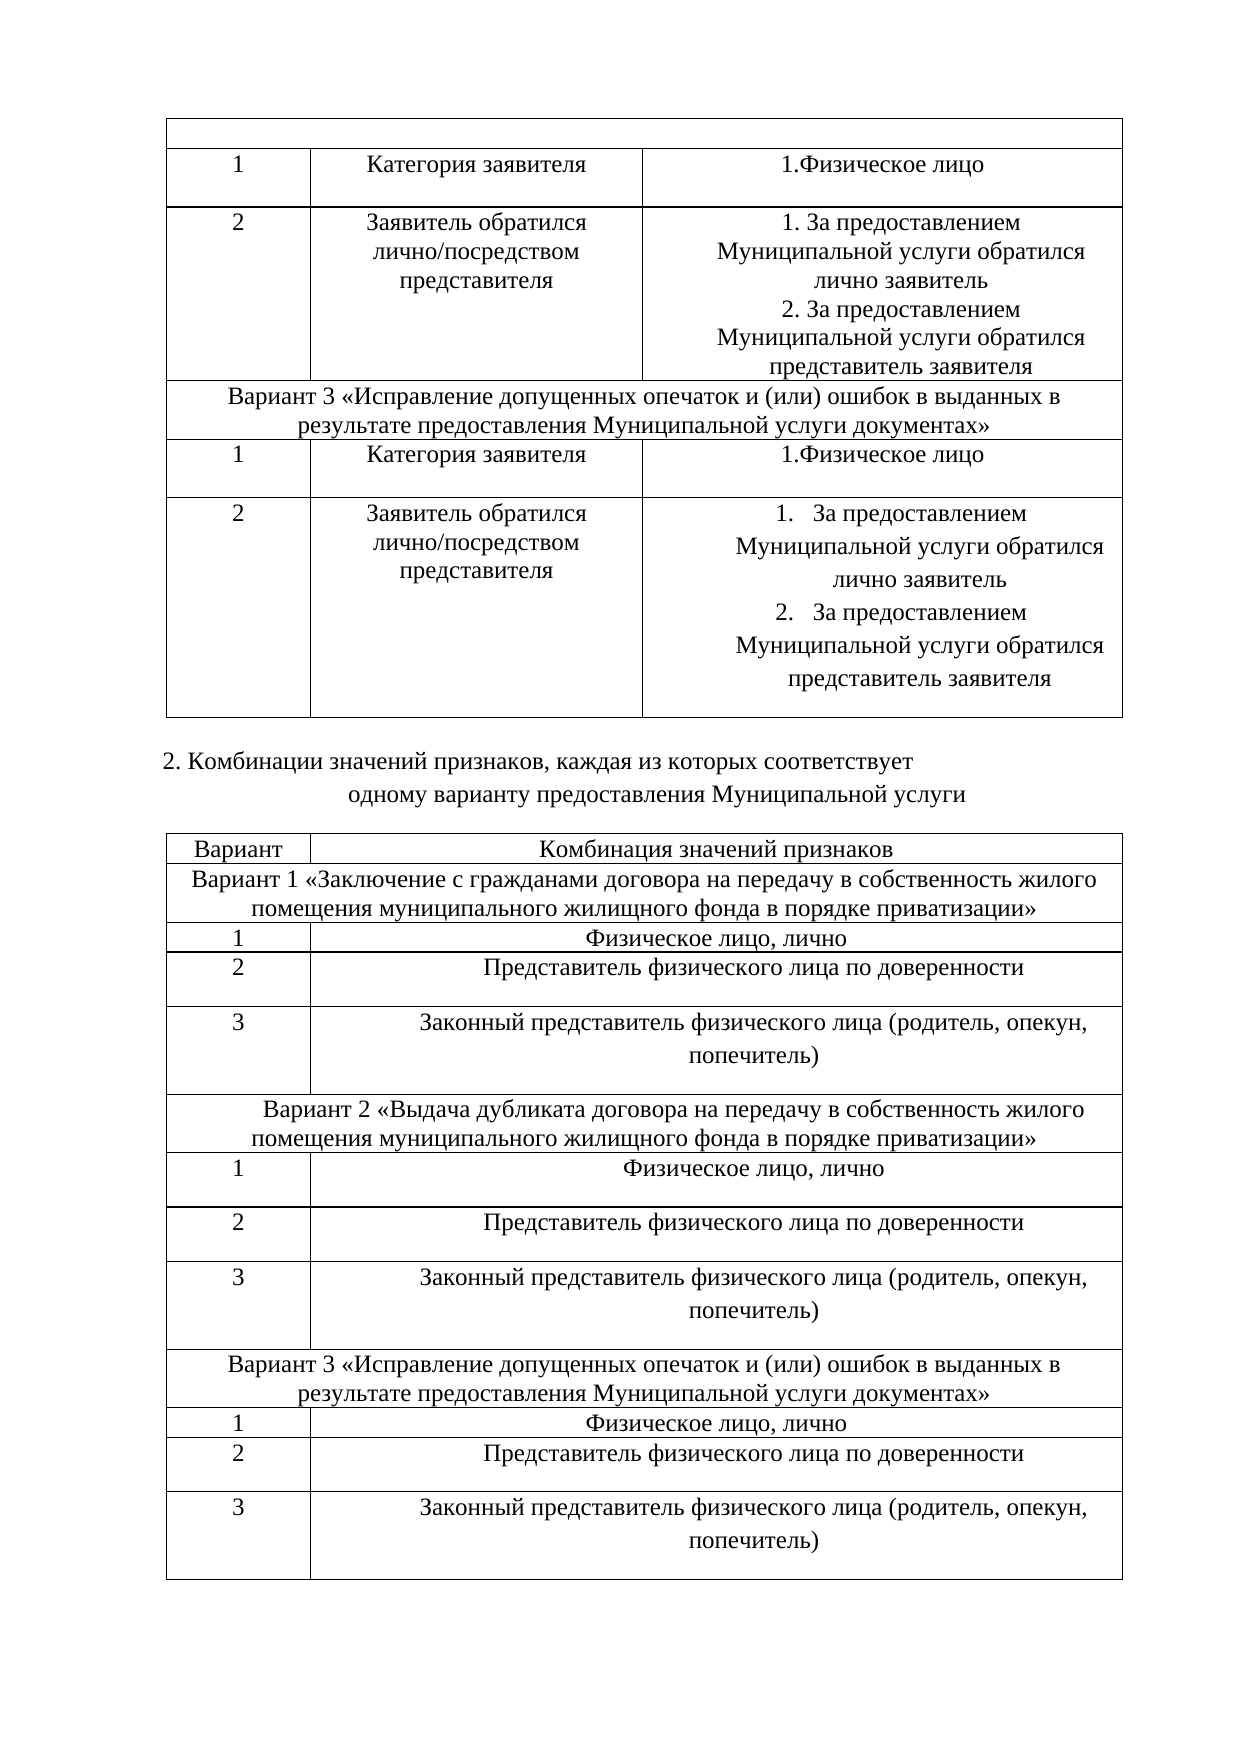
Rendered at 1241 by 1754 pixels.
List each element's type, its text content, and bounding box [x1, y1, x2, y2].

table_cell Законный представитель физического лица (родитель, опекун, попечитель) [311, 1492, 1122, 1579]
table_cell 1 [167, 149, 310, 206]
table_cell 1.Физическое лицо [643, 440, 1122, 497]
table_cell Вариант 1 «Заключение с гражданами договора на передачу в собственность жилого помещения муниципального жилищного фонда в порядке приватизации» [167, 864, 1122, 922]
table_cell 1 [167, 440, 310, 497]
table_cell Вариант 3 «Исправление допущенных опечаток и (или) ошибок в выданных в результате предоставления Муниципальной услуги документах» [167, 381, 1122, 438]
table_cell 1.Физическое лицо [643, 149, 1122, 206]
table_cell Вариант 3 «Исправление допущенных опечаток и (или) ошибок в выданных в результате предоставления Муниципальной услуги документах» [167, 1350, 1122, 1407]
table_cell 2 [167, 208, 310, 380]
table_cell 2 [167, 953, 310, 1006]
list одному варианту предоставления Муниципальной услуги [162, 779, 1152, 808]
table_cell 2 [167, 498, 310, 717]
table_cell Вариант 2 «Выдача дубликата договора на передачу в собственность жилого помещения муниципального жилищного фонда в порядке приватизации» [167, 1095, 1122, 1152]
table_cell За предоставлением Муниципальной услуги обратился лично заявитель За предоставлением Муниципальной услуги обратился представитель заявителя [643, 498, 1122, 717]
table_cell Представитель физического лица по доверенности [311, 1438, 1122, 1491]
table_cell 1 [167, 923, 310, 951]
table_cell Законный представитель физического лица (родитель, опекун, попечитель) [311, 1262, 1122, 1348]
table_cell 2 [167, 1208, 310, 1261]
table_cell Представитель физического лица по доверенности [311, 1208, 1122, 1261]
table_cell Категория заявителя [311, 440, 642, 497]
table_cell Физическое лицо, лично [311, 923, 1122, 951]
table_cell 2 [167, 1438, 310, 1491]
table_cell 3 [167, 1492, 310, 1579]
table_cell 3 [167, 1262, 310, 1348]
table_cell 1 [167, 1408, 310, 1437]
table_cell Представитель физического лица по доверенности [311, 953, 1122, 1006]
table_cell Заявитель обратился лично/посредством представителя [311, 208, 642, 380]
table_cell Законный представитель физического лица (родитель, опекун, попечитель) [311, 1007, 1122, 1093]
list 2. Комбинации значений признаков, каждая из которых соответствует [162, 746, 1152, 775]
table_cell Категория заявителя [311, 149, 642, 206]
table_cell 3 [167, 1007, 310, 1093]
table_header Комбинация значений признаков [311, 834, 1122, 863]
table_cell 1. За предоставлением Муниципальной услуги обратился лично заявитель 2. За предоставлением Муниципальной услуги обратился представитель заявителя [643, 208, 1122, 380]
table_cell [167, 119, 1122, 148]
table_cell Физическое лицо, лично [311, 1153, 1122, 1206]
table_cell Физическое лицо, лично [311, 1408, 1122, 1437]
table_cell Заявитель обратился лично/посредством представителя [311, 498, 642, 717]
table_cell 1 [167, 1153, 310, 1206]
table_header Вариант [167, 834, 310, 863]
